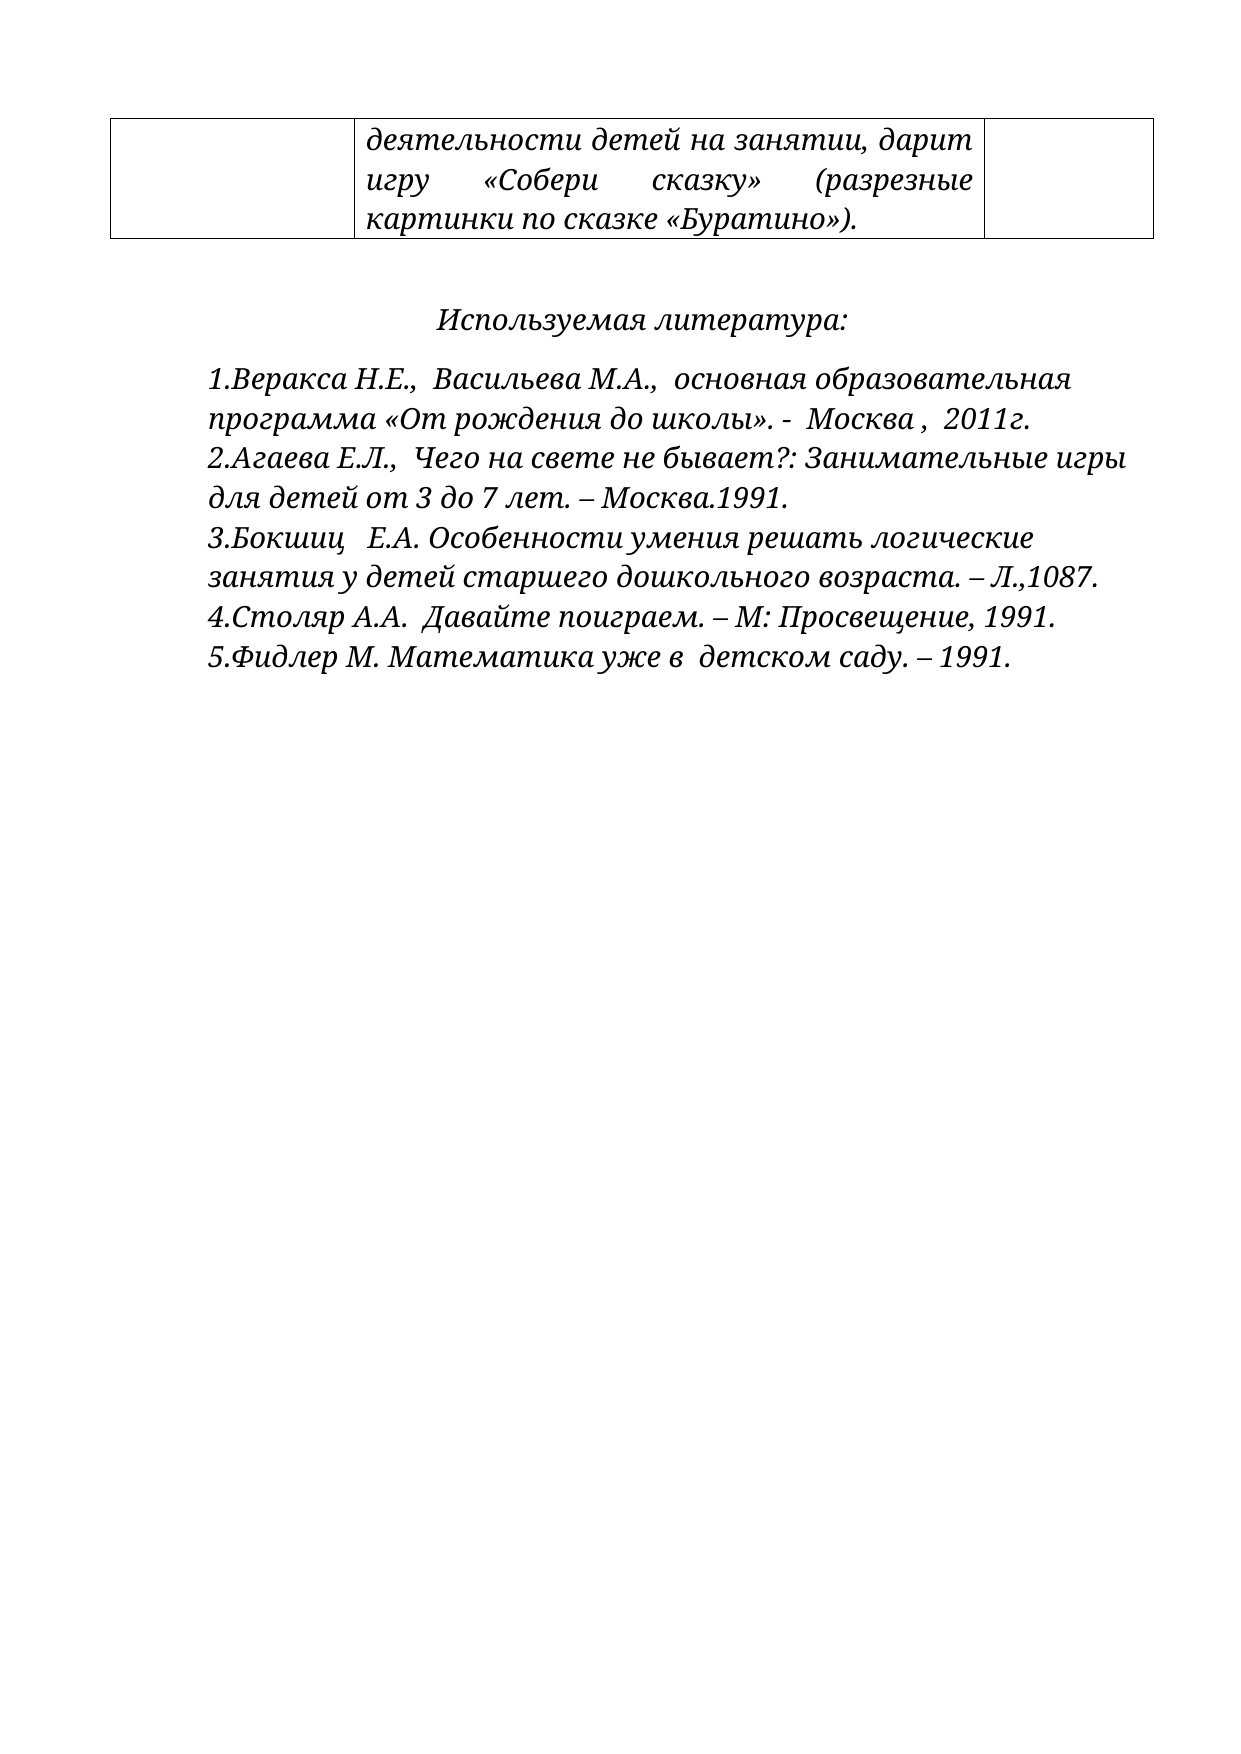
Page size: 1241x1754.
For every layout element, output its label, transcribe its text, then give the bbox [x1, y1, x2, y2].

text 1.Веракса Н.Е., Васильева М.А., основная образовательная программа «От рождения до школы». - Москва , 2011г. [208, 358, 1152, 438]
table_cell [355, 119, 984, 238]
text 2.Агаева Е.Л., Чего на свете не бывает?: Занимательные игры для детей от 3 до 7 лет. – Москва.1991. [208, 438, 1152, 517]
text 3.Бокшиц Е.А. Особенности умения решать логические занятия у детей старшего дошкольного возраста. – Л.,1087. [208, 517, 1152, 596]
text Используемая литература: [133, 299, 1152, 338]
text 4.Столяр А.А. Давайте поиграем. – М: Просвещение, 1991. [208, 596, 1152, 636]
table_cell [985, 119, 1153, 238]
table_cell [111, 119, 354, 238]
text 5.Фидлер М. Математика уже в детском саду. – 1991. [208, 636, 1152, 676]
